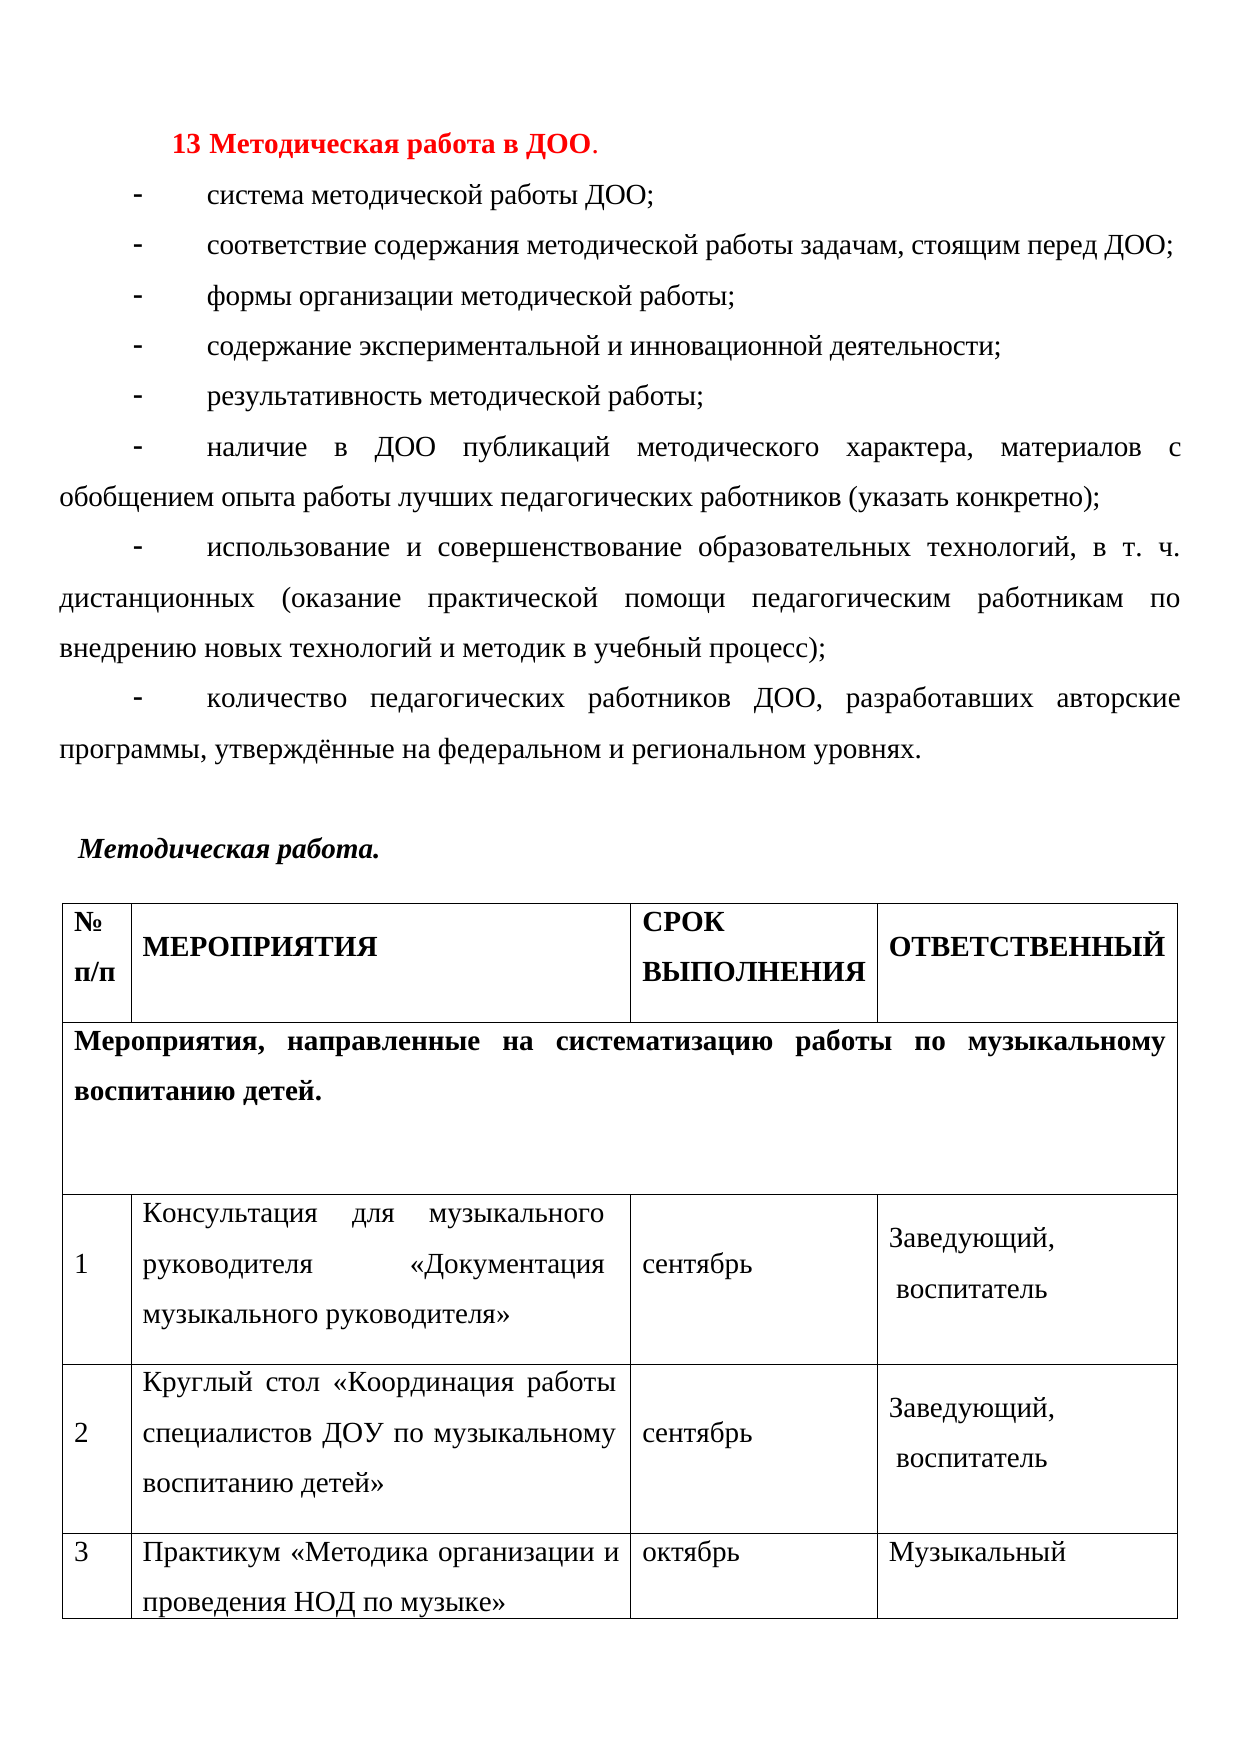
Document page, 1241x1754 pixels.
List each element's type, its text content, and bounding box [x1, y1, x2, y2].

table_cell сентябрь [631, 1195, 877, 1363]
table_header ОТВЕТСТВЕННЫЙ [878, 904, 1177, 1022]
list Методическая работа в ДОО. [172, 126, 1181, 160]
table_cell 3 [63, 1534, 131, 1618]
table_header МЕРОПРИЯТИЯ [132, 904, 630, 1022]
table_cell Консультация для музыкального руководителя «Документация музыкального руководителя» [132, 1195, 630, 1363]
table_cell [132, 1534, 630, 1618]
table_header СРОК ВЫПОЛНЕНИЯ [631, 904, 877, 1022]
list результативность методической работы; [59, 378, 1181, 412]
list количество педагогических работников ДОО, разработавших авторские программы, утверждённые на федеральном и региональном уровнях. [59, 681, 1181, 764]
table_header № п/п [63, 904, 131, 1022]
table_cell Мероприятия, направленные на систематизацию работы по музыкальному воспитанию детей. [63, 1023, 1177, 1194]
list система методической работы ДОО; [59, 177, 1181, 210]
list формы организации методической работы; [59, 278, 1181, 311]
table_cell Круглый стол «Координация работы специалистов ДОУ по музыкальному воспитанию детей» [132, 1365, 630, 1533]
table_cell октябрь [631, 1534, 877, 1618]
table_cell Заведующий, воспитатель [878, 1195, 1177, 1363]
list наличие в ДОО публикаций методического характера, материалов с обобщением опыта работы лучших педагогических работников (указать конкретно); [59, 429, 1181, 513]
table_cell 2 [63, 1365, 131, 1533]
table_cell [878, 1534, 1177, 1618]
table_cell Заведующий, воспитатель [878, 1365, 1177, 1533]
list использование и совершенствование образовательных технологий, в т. ч. дистанционных (оказание практической помощи педагогическим работникам по внедрению новых технологий и методик в учебный процесс); [59, 529, 1181, 664]
list соответствие содержания методической работы задачам, стоящим перед ДОО; [59, 227, 1181, 261]
text Методическая работа. [78, 832, 1166, 865]
list содержание экспериментальной и инновационной деятельности; [59, 328, 1181, 362]
table_cell сентябрь [631, 1365, 877, 1533]
table_cell 1 [63, 1195, 131, 1363]
